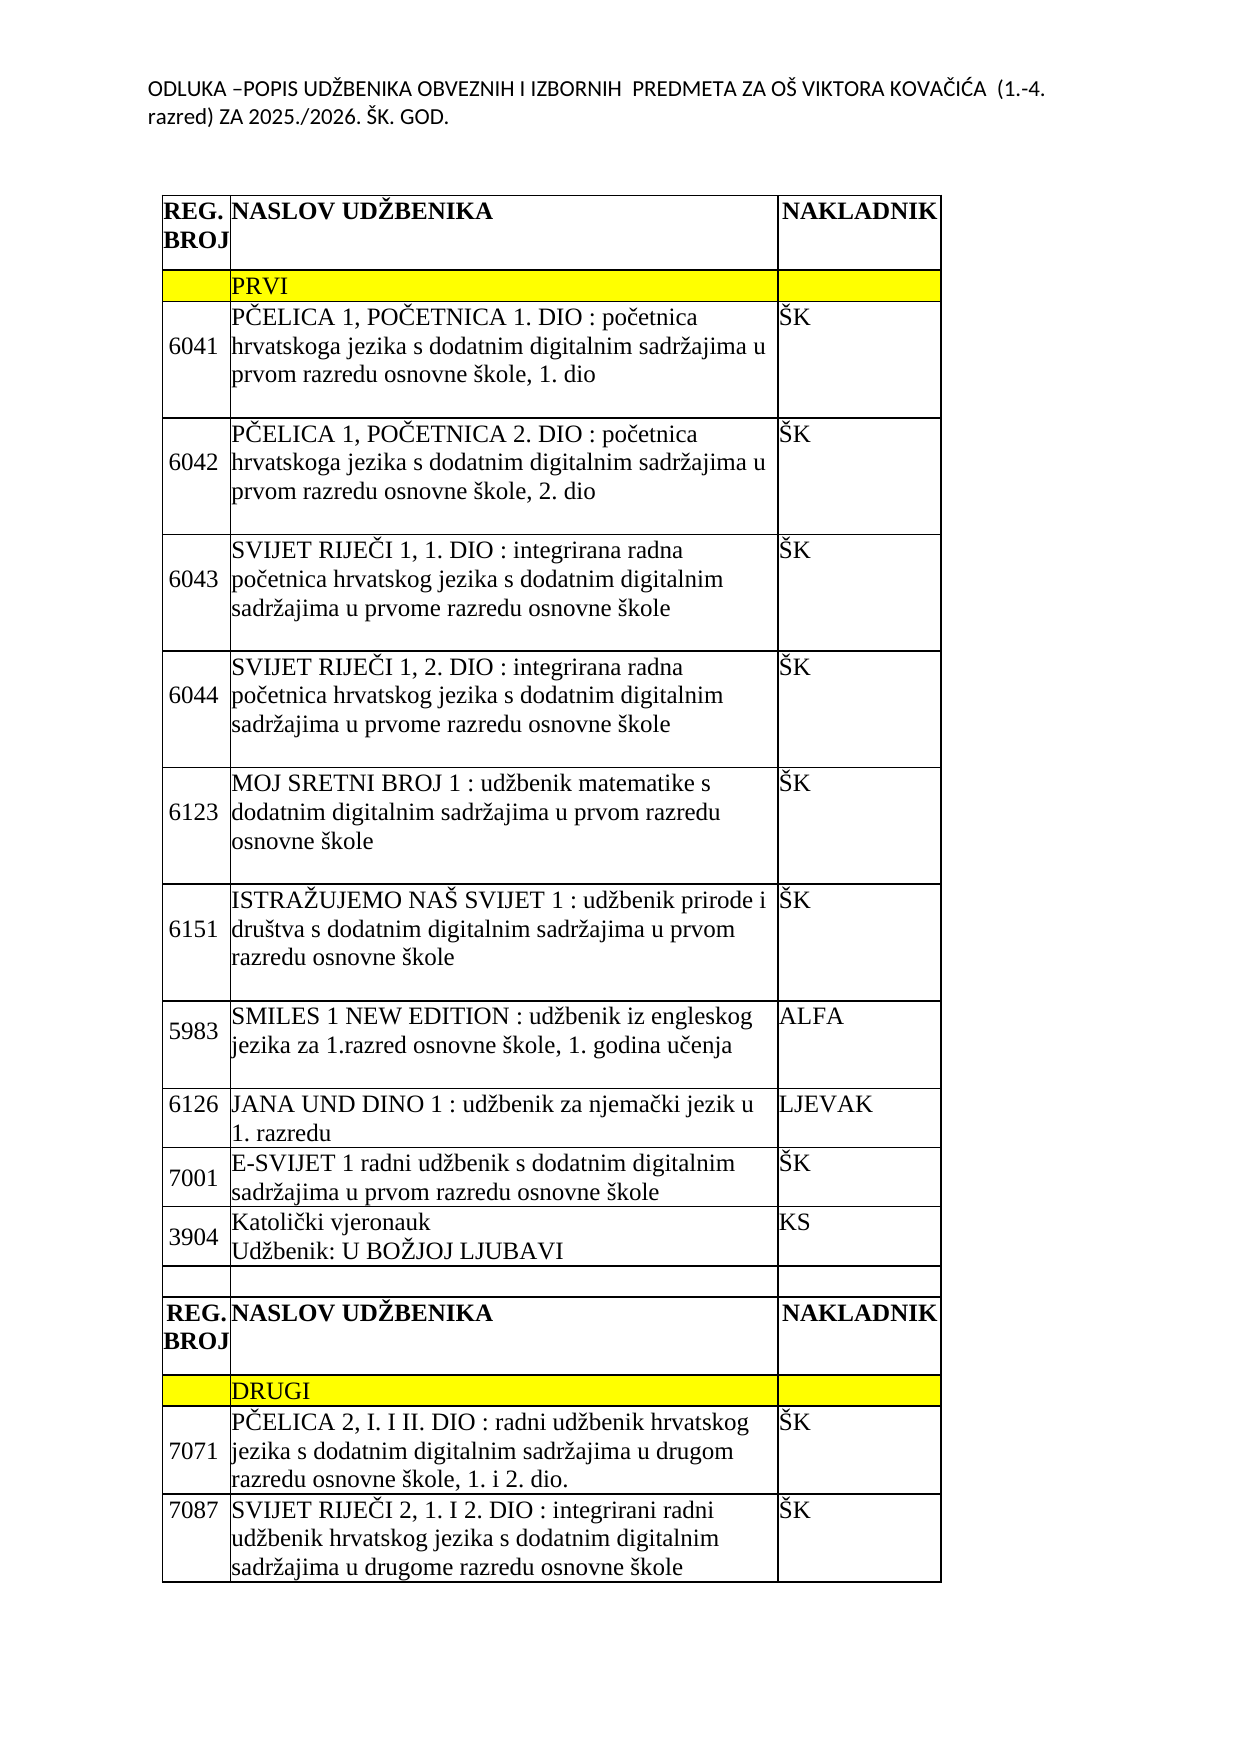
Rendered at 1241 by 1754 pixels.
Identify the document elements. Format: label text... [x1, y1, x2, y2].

table_cell 6042 [163, 419, 230, 534]
table_cell E-SVIJET 1 radni udžbenik s dodatnim digitalnim sadržajima u prvom razredu osnovne škole [231, 1148, 777, 1206]
table_cell SMILES 1 NEW EDITION : udžbenik iz engleskog jezika za 1.razred osnovne škole, 1. godina učenja [231, 1002, 777, 1088]
table_cell ŠK [779, 1148, 940, 1206]
table_cell 6041 [163, 302, 230, 417]
table_cell MOJ SRETNI BROJ 1 : udžbenik matematike s dodatnim digitalnim sadržajima u prvom razredu osnovne škole [231, 768, 777, 883]
table_cell 7071 [163, 1407, 230, 1493]
table_header REG. BROJ [163, 196, 230, 269]
table_cell 7001 [163, 1148, 230, 1206]
table_cell 6043 [163, 535, 230, 650]
table_cell JANA UND DINO 1 : udžbenik za njemački jezik u 1. razredu [231, 1089, 777, 1147]
table_cell REG. BROJ [163, 1298, 230, 1374]
table_cell [231, 1267, 777, 1296]
table_cell DRUGI [231, 1376, 777, 1405]
table_cell SVIJET RIJEČI 1, 1. DIO : integrirana radna početnica hrvatskog jezika s dodatnim digitalnim sadržajima u prvome razredu osnovne škole [231, 535, 777, 650]
table_cell 7087 [163, 1495, 230, 1581]
table_cell 6126 [163, 1089, 230, 1147]
table_cell ŠK [779, 535, 940, 650]
table_cell 5983 [163, 1002, 230, 1088]
table_cell ŠK [779, 652, 940, 767]
table_cell 6123 [163, 768, 230, 883]
table_cell Katolički vjeronauk Udžbenik: U BOŽJOJ LJUBAVI [231, 1207, 777, 1265]
table_cell ALFA [779, 1002, 940, 1088]
table_cell PČELICA 1, POČETNICA 1. DIO : početnica hrvatskoga jezika s dodatnim digitalnim sadržajima u prvom razredu osnovne škole, 1. dio [231, 302, 777, 417]
table_cell ŠK [779, 768, 940, 883]
table_cell NAKLADNIK [779, 1298, 940, 1374]
table_cell KS [779, 1207, 940, 1265]
table_cell PČELICA 1, POČETNICA 2. DIO : početnica hrvatskoga jezika s dodatnim digitalnim sadržajima u prvom razredu osnovne škole, 2. dio [231, 419, 777, 534]
table_cell 3904 [163, 1207, 230, 1265]
table_cell NASLOV UDŽBENIKA [231, 1298, 777, 1374]
table_cell [779, 271, 940, 301]
table_cell SVIJET RIJEČI 1, 2. DIO : integrirana radna početnica hrvatskog jezika s dodatnim digitalnim sadržajima u prvome razredu osnovne škole [231, 652, 777, 767]
table_cell [779, 1376, 940, 1405]
table_cell ŠK [779, 885, 940, 1000]
table_cell LJEVAK [779, 1089, 940, 1147]
table_header NASLOV UDŽBENIKA [231, 196, 777, 269]
table_cell 6044 [163, 652, 230, 767]
table_cell [163, 1267, 230, 1296]
table_cell ŠK [779, 1495, 940, 1581]
table_cell ISTRAŽUJEMO NAŠ SVIJET 1 : udžbenik prirode i društva s dodatnim digitalnim sadržajima u prvom razredu osnovne škole [231, 885, 777, 1000]
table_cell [231, 1495, 777, 1581]
table_cell [779, 1267, 940, 1296]
table_cell PČELICA 2, I. I II. DIO : radni udžbenik hrvatskog jezika s dodatnim digitalnim sadržajima u drugom razredu osnovne škole, 1. i 2. dio. [231, 1407, 777, 1493]
table_cell PRVI [231, 271, 777, 301]
table_cell [163, 271, 230, 301]
table_header NAKLADNIK [779, 196, 940, 269]
table_cell ŠK [779, 1407, 940, 1493]
table_cell ŠK [779, 302, 940, 417]
table_cell [163, 1376, 230, 1405]
table_cell 6151 [163, 885, 230, 1000]
table_cell ŠK [779, 419, 940, 534]
